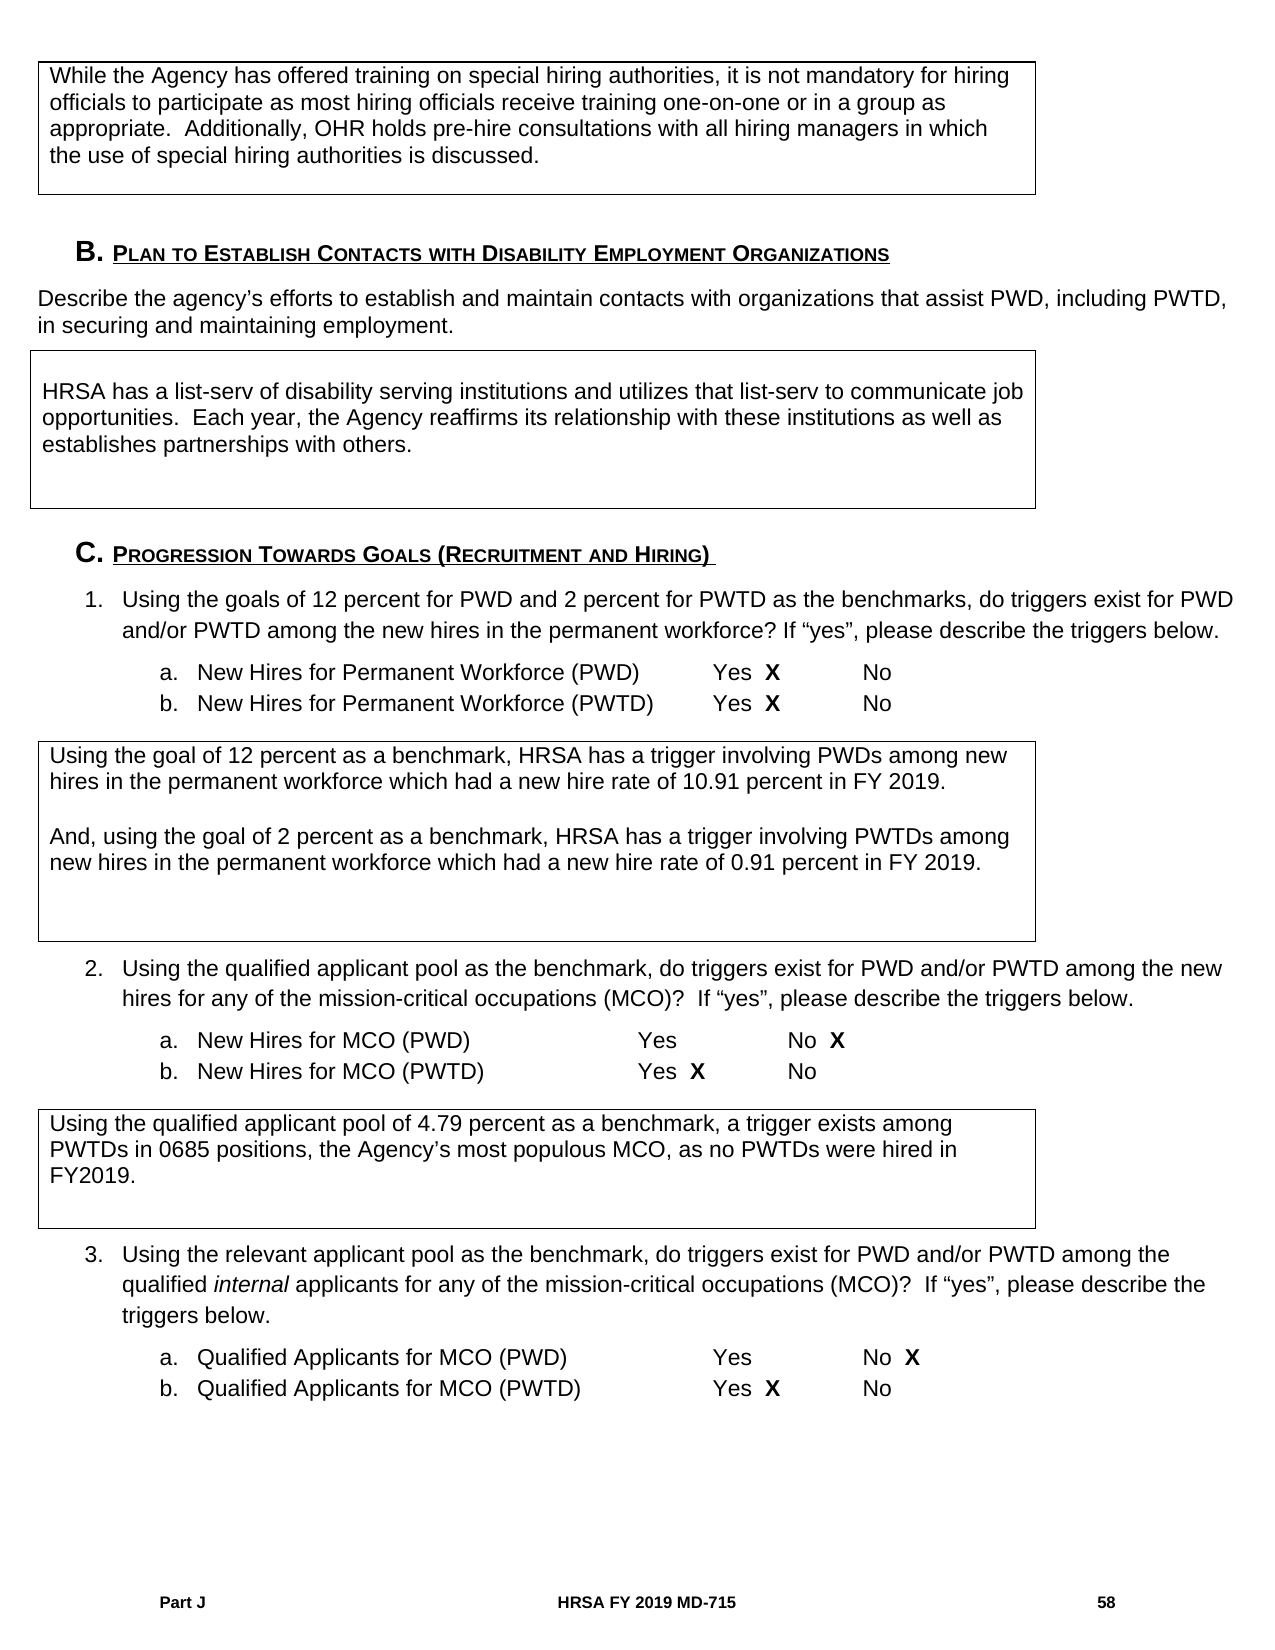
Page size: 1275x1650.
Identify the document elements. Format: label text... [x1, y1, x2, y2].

list Qualified Applicants for MCO (PWTD) Yes X No [159, 1374, 1237, 1401]
table_header Using the qualified applicant pool of 4.79 percent as a benchmark, a trigger exists among PWTDs in 0685 positions, the Agency’s most populous MCO, as no PWTDs were hired in FY2019. [39, 1110, 1035, 1228]
list Using the qualified applicant pool as the benchmark, do triggers exist for PWD and/or PWTD among the new hires for any of the mission-critical occupations (MCO)? If “yes”, please describe the triggers below. [84, 954, 1237, 1011]
text Describe the agency’s efforts to establish and maintain contacts with organizations that assist PWD, including PWTD, in securing and maintaining employment. [37, 285, 1237, 338]
table_header While the Agency has offered training on special hiring authorities, it is not mandatory for hiring officials to participate as most hiring officials receive training one-on-one or in a group as appropriate. Additionally, OHR holds pre-hire consultations with all hiring managers in which the use of special hiring authorities is discussed. [39, 63, 1035, 194]
list Qualified Applicants for MCO (PWD) Yes No X [159, 1344, 1237, 1371]
list Plan to Establish Contacts with Disability Employment Organizations [75, 234, 1237, 268]
table_header HRSA has a list-serv of disability serving institutions and utilizes that list-serv to communicate job opportunities. Each year, the Agency reaffirms its relationship with these institutions as well as establishes partnerships with others. [31, 351, 1035, 508]
list Using the goals of 12 percent for PWD and 2 percent for PWTD as the benchmarks, do triggers exist for PWD and/or PWTD among the new hires in the permanent workforce? If “yes”, please describe the triggers below. [84, 586, 1237, 643]
list New Hires for MCO (PWD) Yes No X [159, 1027, 1237, 1054]
list New Hires for Permanent Workforce (PWTD) Yes X No [159, 689, 1237, 716]
table_header Using the goal of 12 percent as a benchmark, HRSA has a trigger involving PWDs among new hires in the permanent workforce which had a new hire rate of 10.91 percent in FY 2019. And, using the goal of 2 percent as a benchmark, HRSA has a trigger involving PWTDs among new hires in the permanent workforce which had a new hire rate of 0.91 percent in FY 2019. [39, 742, 1035, 941]
list Using the relevant applicant pool as the benchmark, do triggers exist for PWD and/or PWTD among the qualified internal applicants for any of the mission-critical occupations (MCO)? If “yes”, please describe the triggers below. [84, 1241, 1237, 1328]
list New Hires for Permanent Workforce (PWD) Yes X No [159, 659, 1237, 686]
list Progression Towards Goals (Recruitment and Hiring) [75, 535, 1237, 569]
list New Hires for MCO (PWTD) Yes X No [159, 1058, 1237, 1084]
